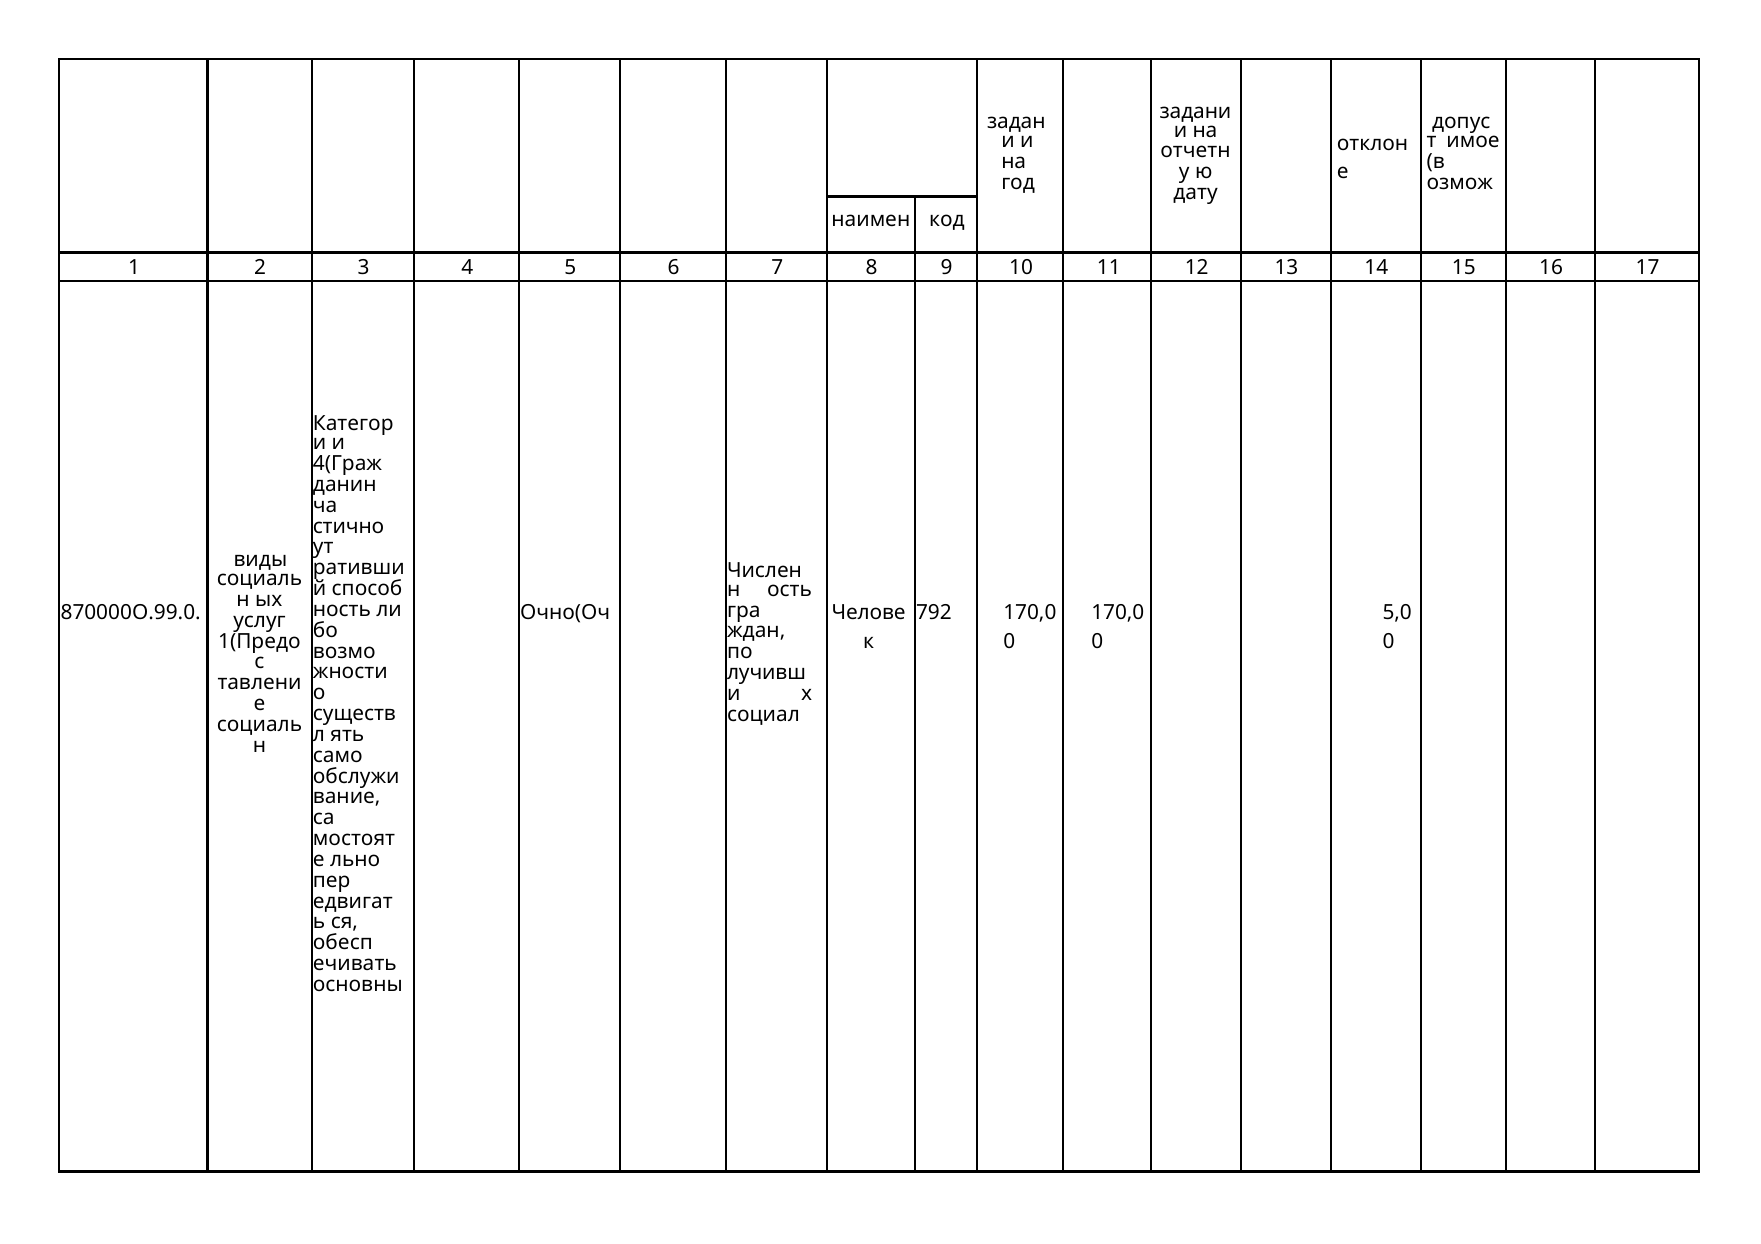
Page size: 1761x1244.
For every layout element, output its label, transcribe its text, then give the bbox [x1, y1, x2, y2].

table_header [209, 60, 311, 251]
table_cell 14 [1332, 254, 1420, 280]
table_cell 8 [828, 254, 914, 280]
table_header [60, 60, 206, 251]
table_cell [415, 282, 518, 1170]
table_header [1507, 60, 1594, 251]
table_header [1242, 60, 1330, 251]
table_header отклоне [1332, 60, 1420, 251]
table_header [1596, 60, 1698, 251]
table_cell Численн ость гра ждан, по лучивши х социал [727, 282, 826, 1170]
table_cell 792 [916, 282, 976, 1170]
table_cell 10 [978, 254, 1062, 280]
table_cell 17 [1596, 254, 1698, 280]
table_cell 6 [621, 254, 725, 280]
table_cell [621, 282, 725, 1170]
table_cell 5,00 [1332, 282, 1420, 1170]
table_cell Очно(Оч [520, 282, 619, 1170]
table_header [828, 60, 976, 195]
table_cell наимен [828, 198, 914, 251]
table_cell 15 [1422, 254, 1505, 280]
table_header задании на отчетну ю дату [1152, 60, 1240, 251]
table_header [520, 60, 619, 251]
table_cell 12 [1152, 254, 1240, 280]
table_cell 170,00 [1064, 282, 1150, 1170]
table_cell 5 [520, 254, 619, 280]
table_header [313, 60, 413, 251]
table_cell [1242, 282, 1330, 1170]
table_cell Человек [828, 282, 914, 1170]
table_cell 11 [1064, 254, 1150, 280]
table_cell 7 [727, 254, 826, 280]
table_header задани и на год [978, 60, 1062, 251]
table_cell код [916, 198, 976, 251]
table_cell [1507, 282, 1594, 1170]
table_cell 16 [1507, 254, 1594, 280]
table_header [727, 60, 826, 251]
table_cell Категори и 4(Граж данин ча стично ут ративши й способ ность ли бо возмо жности о существл ять само обслужи вание, са мостояте льно пер едвигать ся, обесп ечивать основны [313, 282, 413, 1170]
table_cell 9 [916, 254, 976, 280]
table_cell 1 [60, 254, 206, 280]
table_cell 170,00 [978, 282, 1062, 1170]
table_cell [1596, 282, 1698, 1170]
table_cell виды социальн ых услуг 1(Предос тавление социальн [209, 282, 311, 1170]
table_header [415, 60, 518, 251]
table_cell [1422, 282, 1505, 1170]
table_cell 870000О.99.0. [60, 282, 206, 1170]
table_header [621, 60, 725, 251]
table_cell 2 [209, 254, 311, 280]
table_cell 4 [415, 254, 518, 280]
table_header допуст имое (в озмож [1422, 60, 1505, 251]
table_header [1064, 60, 1150, 251]
table_cell 13 [1242, 254, 1330, 280]
table_cell [1152, 282, 1240, 1170]
table_cell 3 [313, 254, 413, 280]
